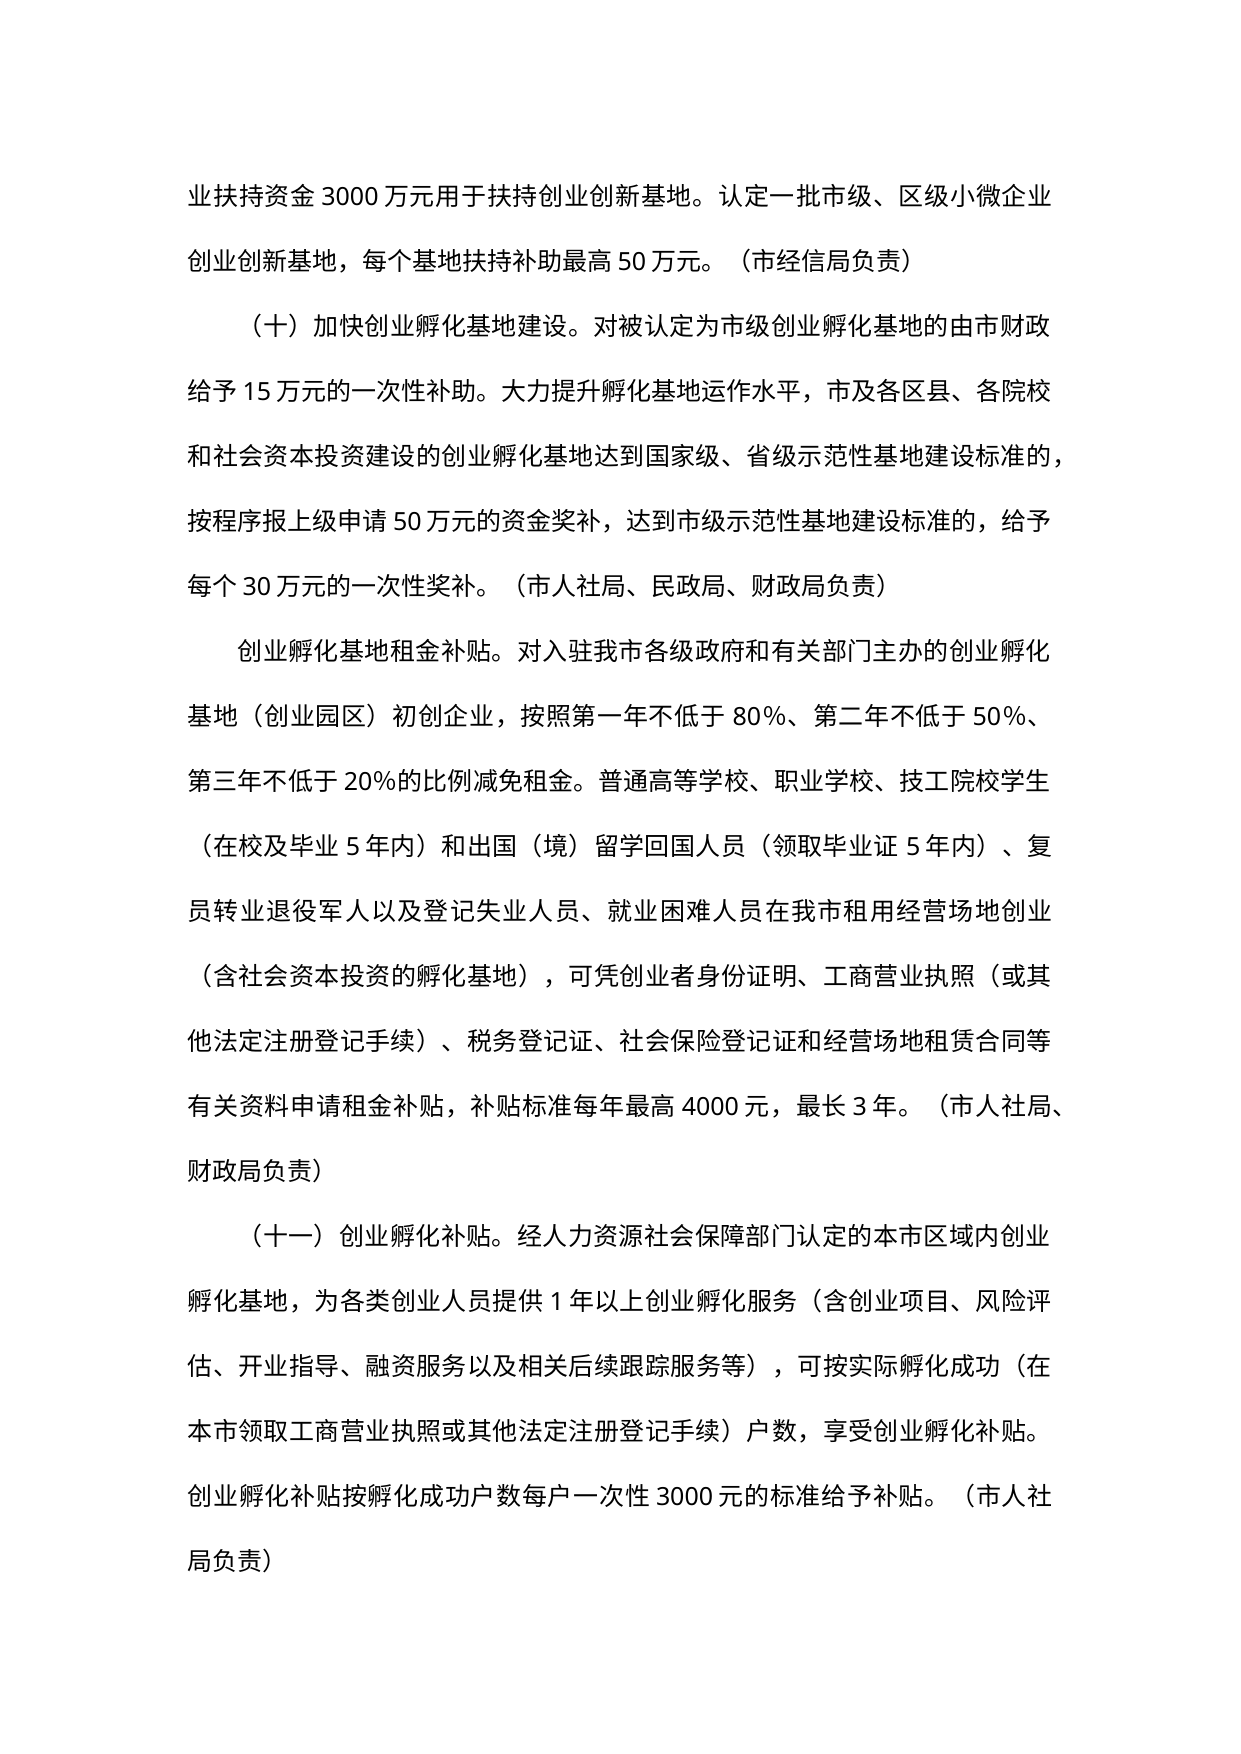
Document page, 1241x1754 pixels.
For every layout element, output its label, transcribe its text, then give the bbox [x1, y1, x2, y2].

text （十）加快创业孵化基地建设。对被认定为市级创业孵化基地的由市财政给予15万元的一次性补助。大力提升孵化基地运作水平，市及各区县、各院校和社会资本投资建设的创业孵化基地达到国家级、省级示范性基地建设标准的，按程序报上级申请50万元的资金奖补，达到市级示范性基地建设标准的，给予每个30万元的一次性奖补。（市人社局、民政局、财政局负责） [187, 292, 1053, 617]
text 创业孵化基地租金补贴。对入驻我市各级政府和有关部门主办的创业孵化基地（创业园区）初创企业，按照第一年不低于80％、第二年不低于50％、第三年不低于20％的比例减免租金。普通高等学校、职业学校、技工院校学生（在校及毕业5年内）和出国（境）留学回国人员（领取毕业证5年内）、复员转业退役军人以及登记失业人员、就业困难人员在我市租用经营场地创业（含社会资本投资的孵化基地），可凭创业者身份证明、工商营业执照（或其他法定注册登记手续）、税务登记证、社会保险登记证和经营场地租赁合同等有关资料申请租金补贴，补贴标准每年最高4000元，最长3年。（市人社局、财政局负责） [187, 617, 1053, 1202]
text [187, 162, 1053, 292]
text （十一）创业孵化补贴。经人力资源社会保障部门认定的本市区域内创业孵化基地，为各类创业人员提供1年以上创业孵化服务（含创业项目、风险评估、开业指导、融资服务以及相关后续跟踪服务等），可按实际孵化成功（在本市领取工商营业执照或其他法定注册登记手续）户数，享受创业孵化补贴。创业孵化补贴按孵化成功户数每户一次性3000元的标准给予补贴。（市人社局负责） [187, 1202, 1053, 1592]
